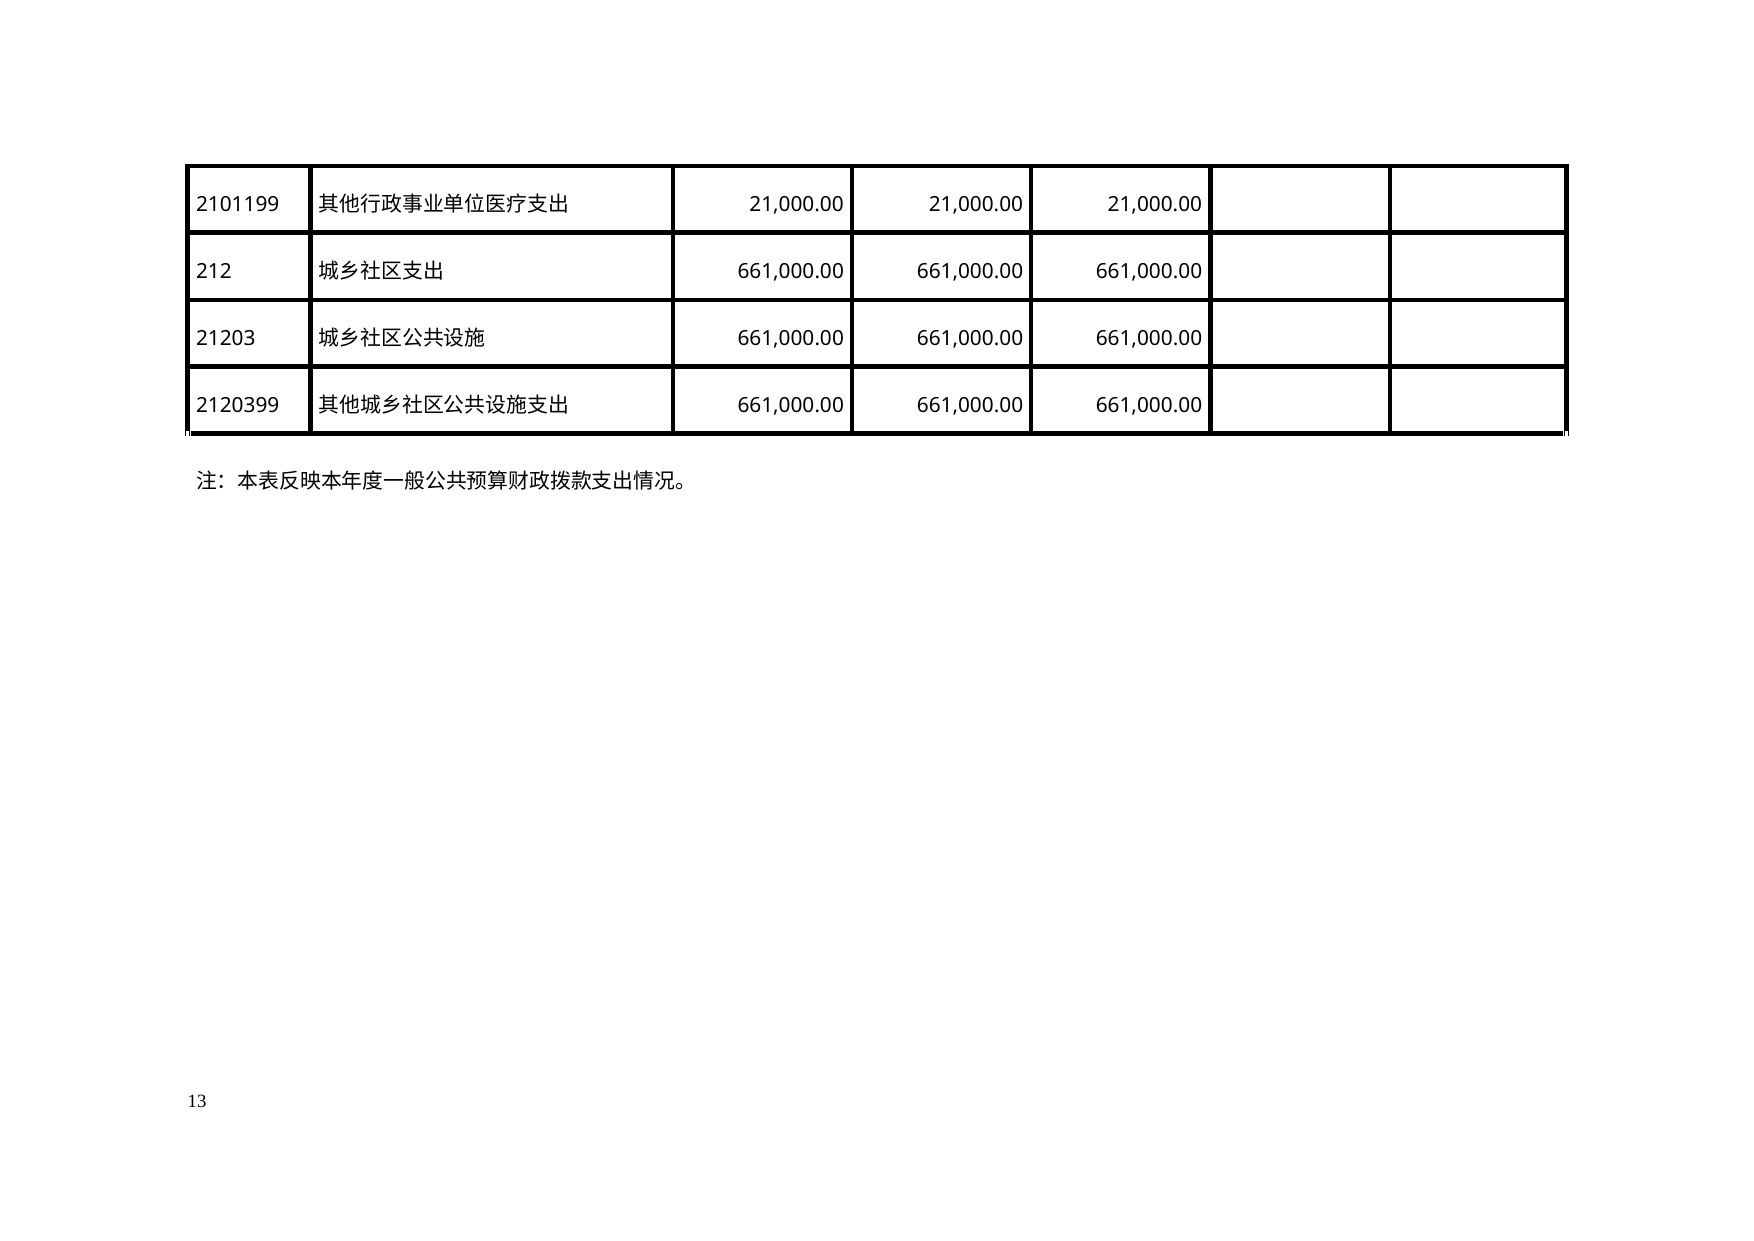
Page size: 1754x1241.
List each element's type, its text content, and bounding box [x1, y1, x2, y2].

table_cell [1213, 302, 1388, 364]
table_cell 21,000.00 [1033, 168, 1208, 230]
table_cell 21,000.00 [675, 168, 850, 230]
table_cell 661,000.00 [854, 235, 1029, 297]
table_cell 661,000.00 [675, 302, 850, 364]
table_cell [1213, 235, 1388, 297]
table_cell 其他城乡社区公共设施支出 [313, 369, 671, 431]
table_cell 城乡社区公共设施 [313, 302, 671, 364]
table_cell 661,000.00 [1033, 302, 1208, 364]
table_cell 661,000.00 [1033, 235, 1208, 297]
table_cell [1392, 302, 1564, 364]
table_cell [1392, 235, 1564, 297]
table_cell 其他行政事业单位医疗支出 [313, 168, 671, 230]
table_cell 661,000.00 [675, 369, 850, 431]
table_cell 661,000.00 [854, 302, 1029, 364]
table_cell 661,000.00 [1033, 369, 1208, 431]
table_cell [1392, 369, 1564, 431]
table_cell 2120399 [190, 369, 308, 431]
table_cell 21,000.00 [854, 168, 1029, 230]
table_cell 2101199 [190, 168, 308, 230]
table_cell 21203 [190, 302, 308, 364]
table_cell 212 [190, 235, 308, 297]
table_cell 661,000.00 [675, 235, 850, 297]
table_cell [1392, 168, 1564, 230]
table_cell [1213, 369, 1388, 431]
table_cell 661,000.00 [854, 369, 1029, 431]
table_cell 注：本表反映本年度一般公共预算财政拨款支出情况。 [189, 431, 1565, 516]
table_cell 城乡社区支出 [313, 235, 671, 297]
table_cell [1213, 168, 1388, 230]
